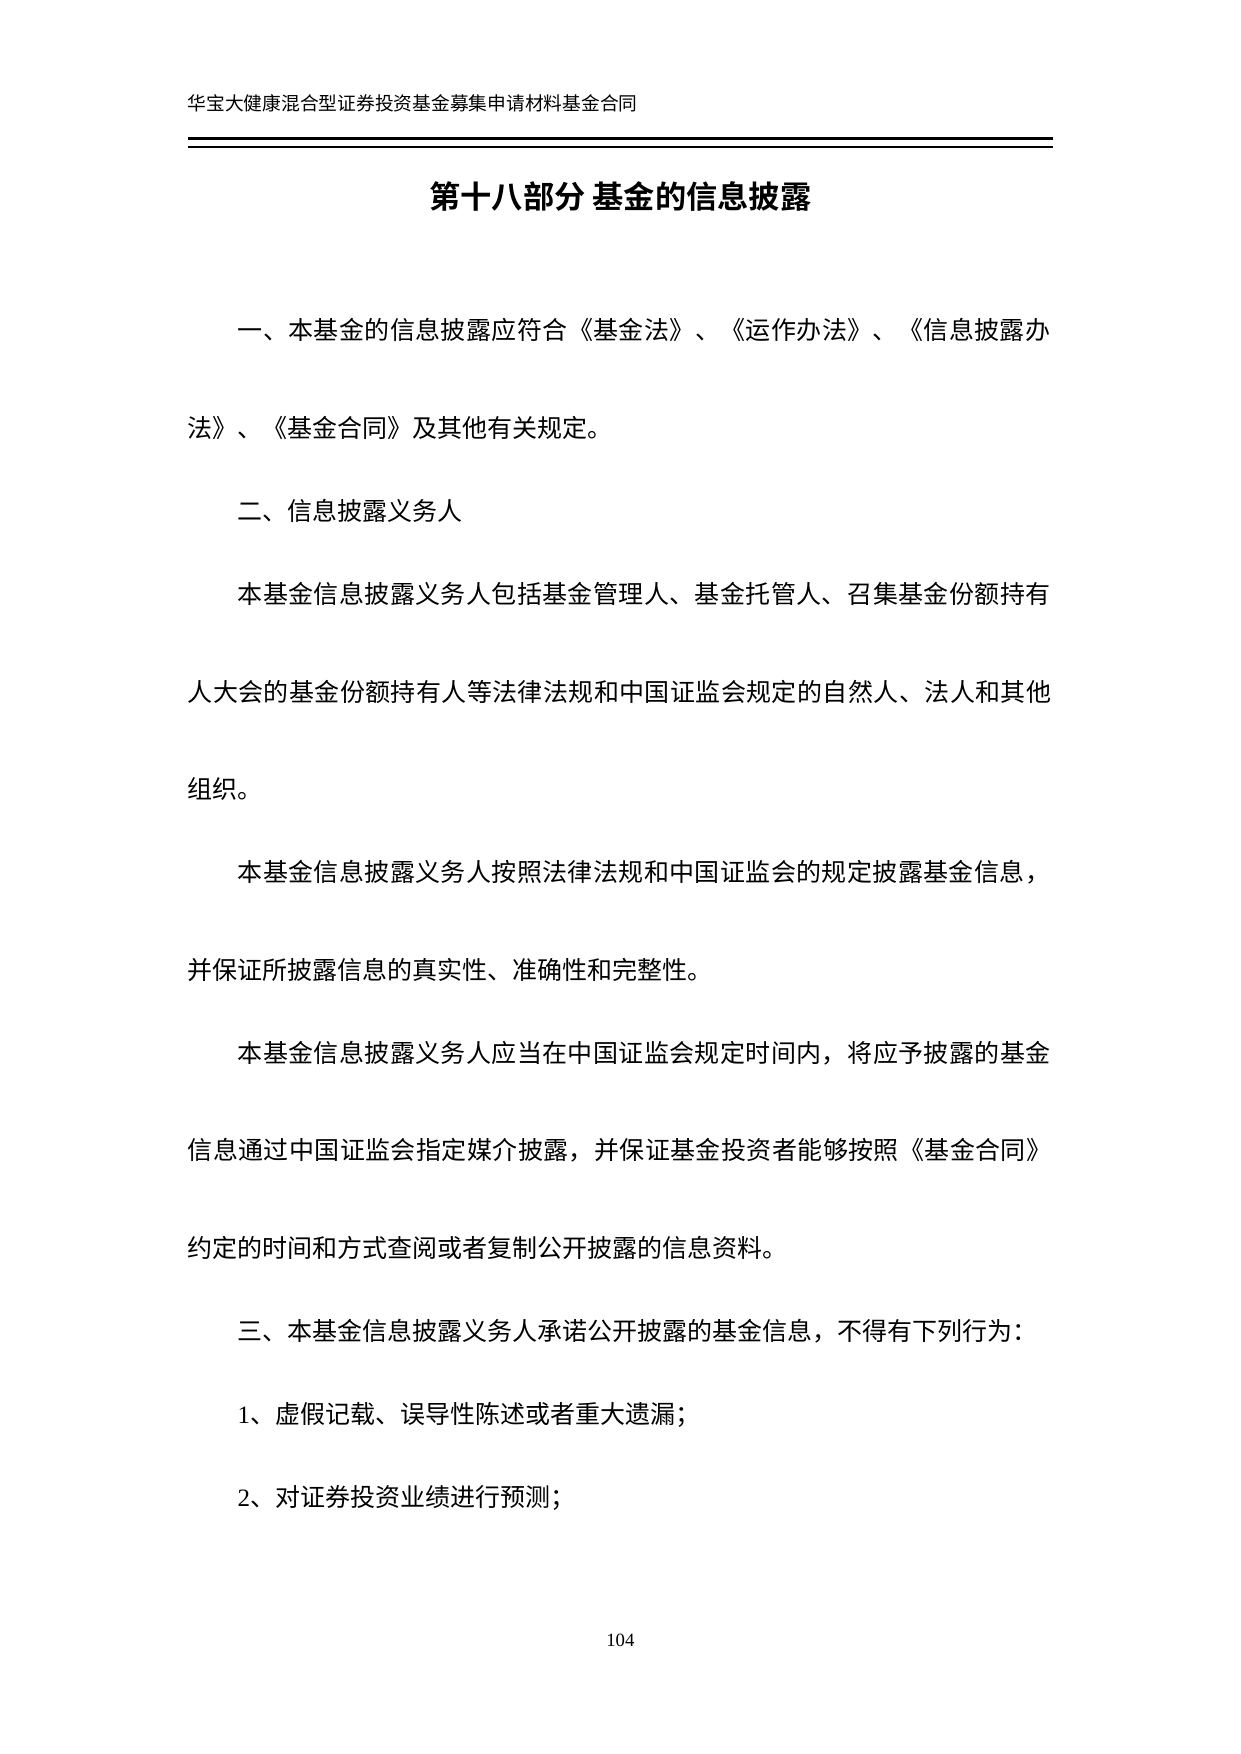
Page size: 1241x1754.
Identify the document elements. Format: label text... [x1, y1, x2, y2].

text 本基金信息披露义务人应当在中国证监会规定时间内，将应予披露的基金信息通过中国证监会指定媒介披露，并保证基金投资者能够按照《基金合同》约定的时间和方式查阅或者复制公开披露的信息资料。 [187, 1019, 1053, 1279]
text 一、本基金的信息披露应符合《基金法》、《运作办法》、《信息披露办法》、《基金合同》及其他有关规定。 [187, 296, 1053, 459]
subtitle 第十八部分 基金的信息披露 [187, 162, 1053, 227]
text 二、信息披露义务人 [187, 477, 1053, 542]
text 1、虚假记载、误导性陈述或者重大遗漏； [187, 1380, 1053, 1445]
text 2、对证券投资业绩进行预测； [187, 1463, 1053, 1528]
text 本基金信息披露义务人按照法律法规和中国证监会的规定披露基金信息，并保证所披露信息的真实性、准确性和完整性。 [187, 838, 1053, 1001]
text 三、本基金信息披露义务人承诺公开披露的基金信息，不得有下列行为： [187, 1297, 1053, 1362]
text 本基金信息披露义务人包括基金管理人、基金托管人、召集基金份额持有人大会的基金份额持有人等法律法规和中国证监会规定的自然人、法人和其他组织。 [187, 560, 1053, 820]
